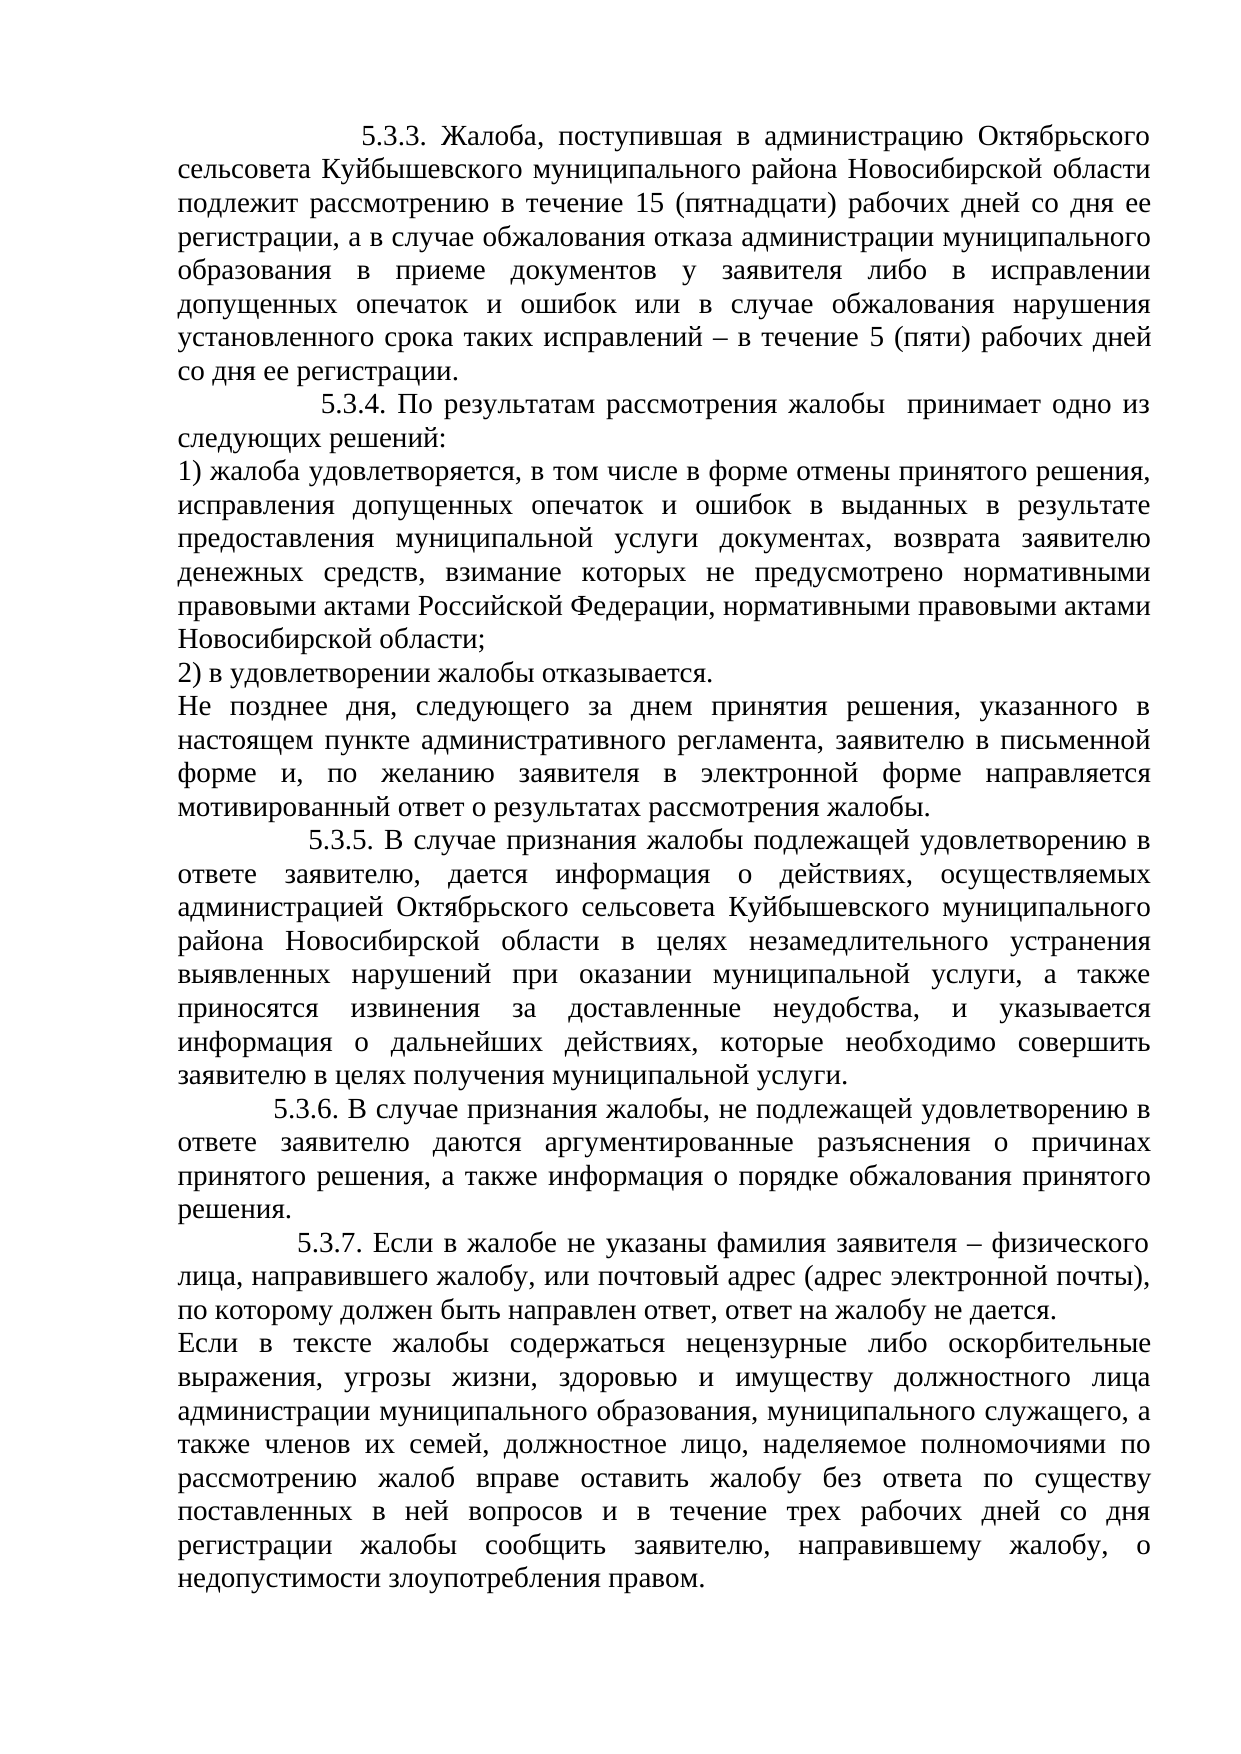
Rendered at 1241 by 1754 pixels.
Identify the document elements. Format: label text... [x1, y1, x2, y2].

text 5.3.6. В случае признания жалобы, не подлежащей удовлетворению в ответе заявителю даются аргументированные разъяснения о причинах принятого решения, а также информация о порядке обжалования принятого решения. [177, 1091, 1152, 1225]
text Если в тексте жалобы содержаться нецензурные либо оскорбительные выражения, угрозы жизни, здоровью и имуществу должностного лица администрации муниципального образования, муниципального служащего, а также членов их семей, должностное лицо, наделяемое полномочиями по рассмотрению жалоб вправе оставить жалобу без ответа по существу поставленных в ней вопросов и в течение трех рабочих дней со дня регистрации жалобы сообщить заявителю, направившему жалобу, о недопустимости злоупотребления правом. [177, 1326, 1152, 1594]
text 5.3.3. Жалоба, поступившая в администрацию Октябрьского сельсовета Куйбышевского муниципального района Новосибирской области подлежит рассмотрению в течение 15 (пятнадцати) рабочих дней со дня ее регистрации, а в случае обжалования отказа администрации муниципального образования в приеме документов у заявителя либо в исправлении допущенных опечаток и ошибок или в случае обжалования нарушения установленного срока таких исправлений – в течение 5 (пяти) рабочих дней со дня ее регистрации. [177, 118, 1152, 386]
text 2) в удовлетворении жалобы отказывается. [177, 655, 1152, 688]
text 5.3.7. Если в жалобе не указаны фамилия заявителя – физического лица, направившего жалобу, или почтовый адрес (адрес электронной почты), по которому должен быть направлен ответ, ответ на жалобу не дается. [177, 1225, 1152, 1326]
text 5.3.4. По результатам рассмотрения жалобы принимает одно из следующих решений: [177, 386, 1152, 453]
text Не позднее дня, следующего за днем принятия решения, указанного в настоящем пункте административного регламента, заявителю в письменной форме и, по желанию заявителя в электронной форме направляется мотивированный ответ о результатах рассмотрения жалобы. [177, 688, 1152, 822]
text 1) жалоба удовлетворяется, в том числе в форме отмены принятого решения, исправления допущенных опечаток и ошибок в выданных в результате предоставления муниципальной услуги документах, возврата заявителю денежных средств, взимание которых не предусмотрено нормативными правовыми актами Российской Федерации, нормативными правовыми актами Новосибирской области; [177, 453, 1152, 655]
text 5.3.5. В случае признания жалобы подлежащей удовлетворению в ответе заявителю, дается информация о действиях, осуществляемых администрацией Октябрьского сельсовета Куйбышевского муниципального района Новосибирской области в целях незамедлительного устранения выявленных нарушений при оказании муниципальной услуги, а также приносятся извинения за доставленные неудобства, и указывается информация о дальнейших действиях, которые необходимо совершить заявителю в целях получения муниципальной услуги. [177, 822, 1152, 1091]
